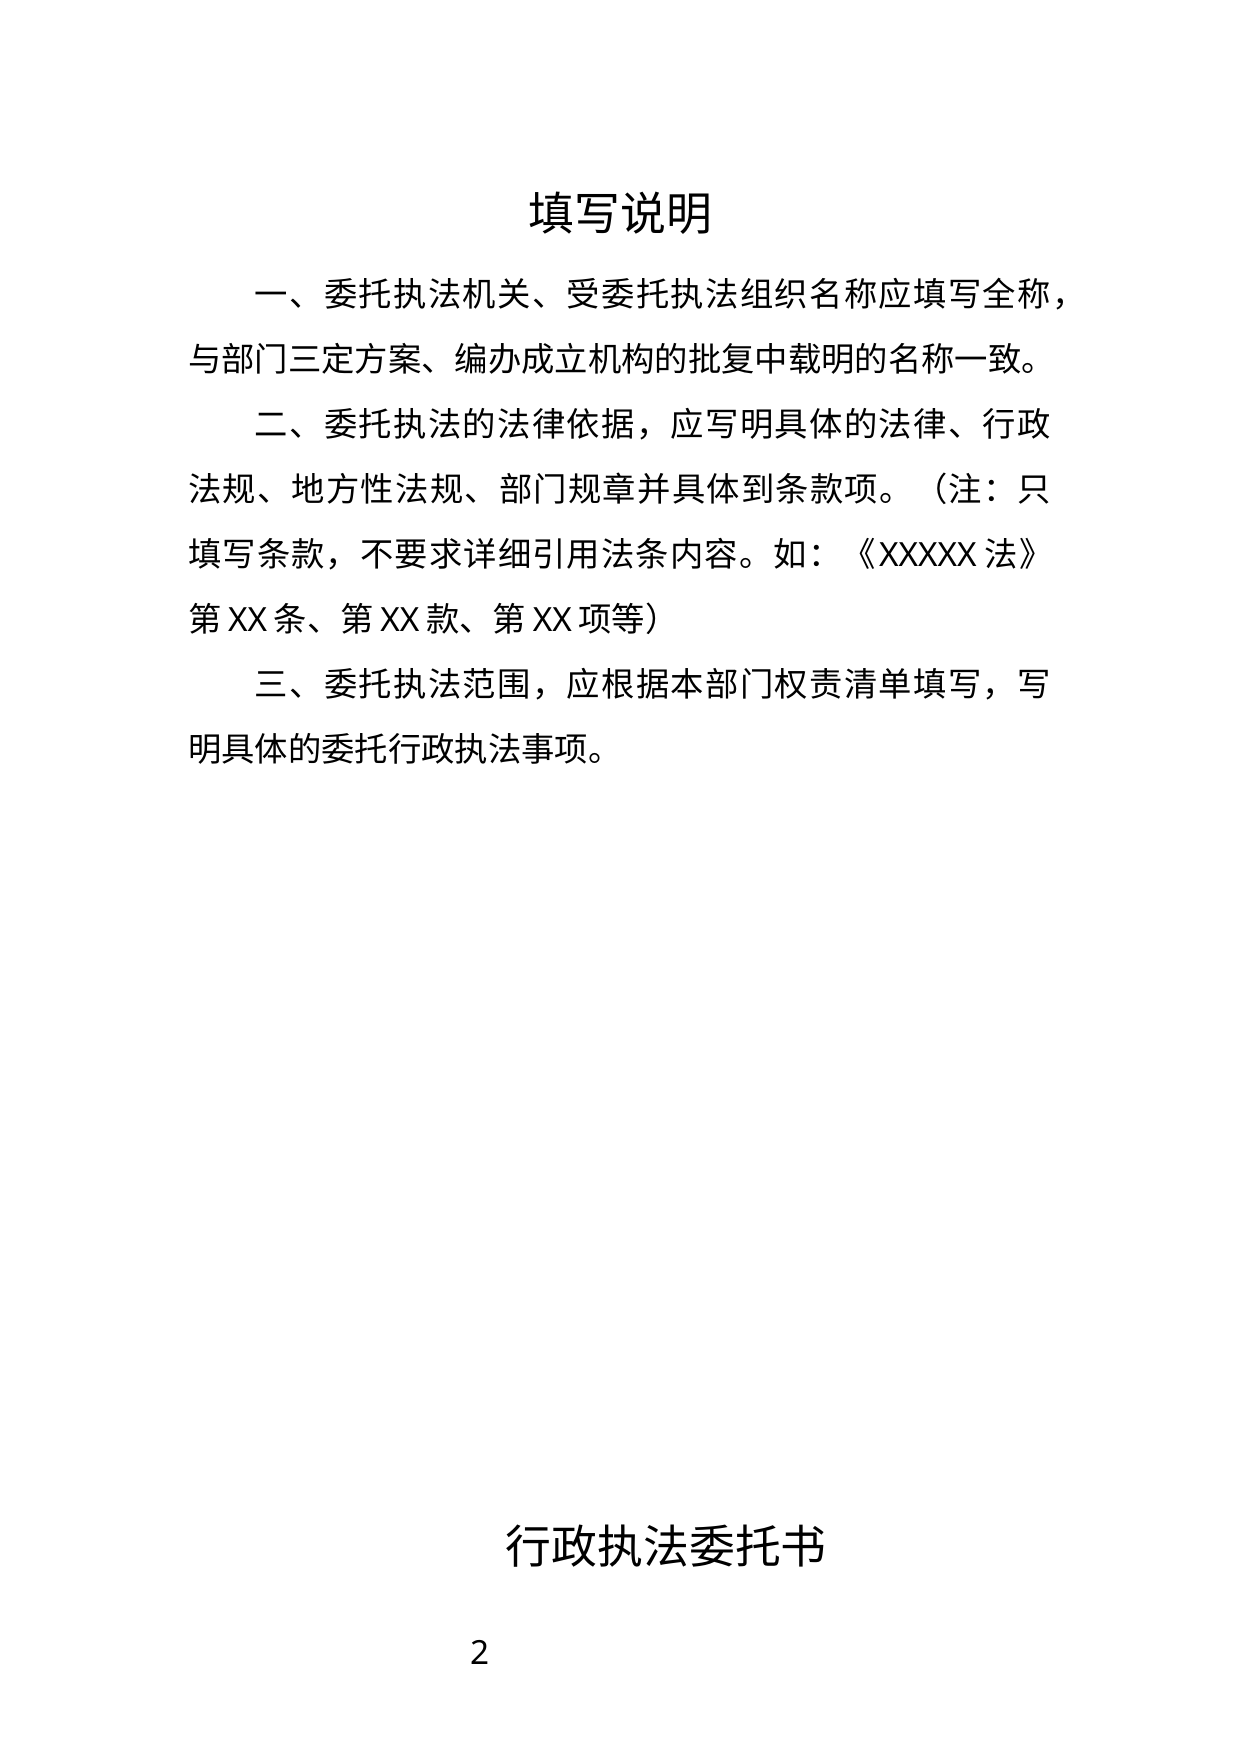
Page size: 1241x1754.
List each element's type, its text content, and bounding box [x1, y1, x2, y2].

text 三、委托执法范围，应根据本部门权责清单填写，写明具体的委托行政执法事项。 [188, 649, 1052, 779]
text 填写说明 [188, 162, 1052, 259]
text 二、委托执法的法律依据，应写明具体的法律、行政法规、地方性法规、部门规章并具体到条款项。（注：只填写条款，不要求详细引用法条内容。如：《XXXXX法》第XX条、第XX款、第XX项等） [188, 389, 1052, 649]
text 行政执法委托书 [188, 1494, 1052, 1592]
text 一、委托执法机关、受委托执法组织名称应填写全称，与部门三定方案、编办成立机构的批复中载明的名称一致。 [188, 259, 1052, 389]
